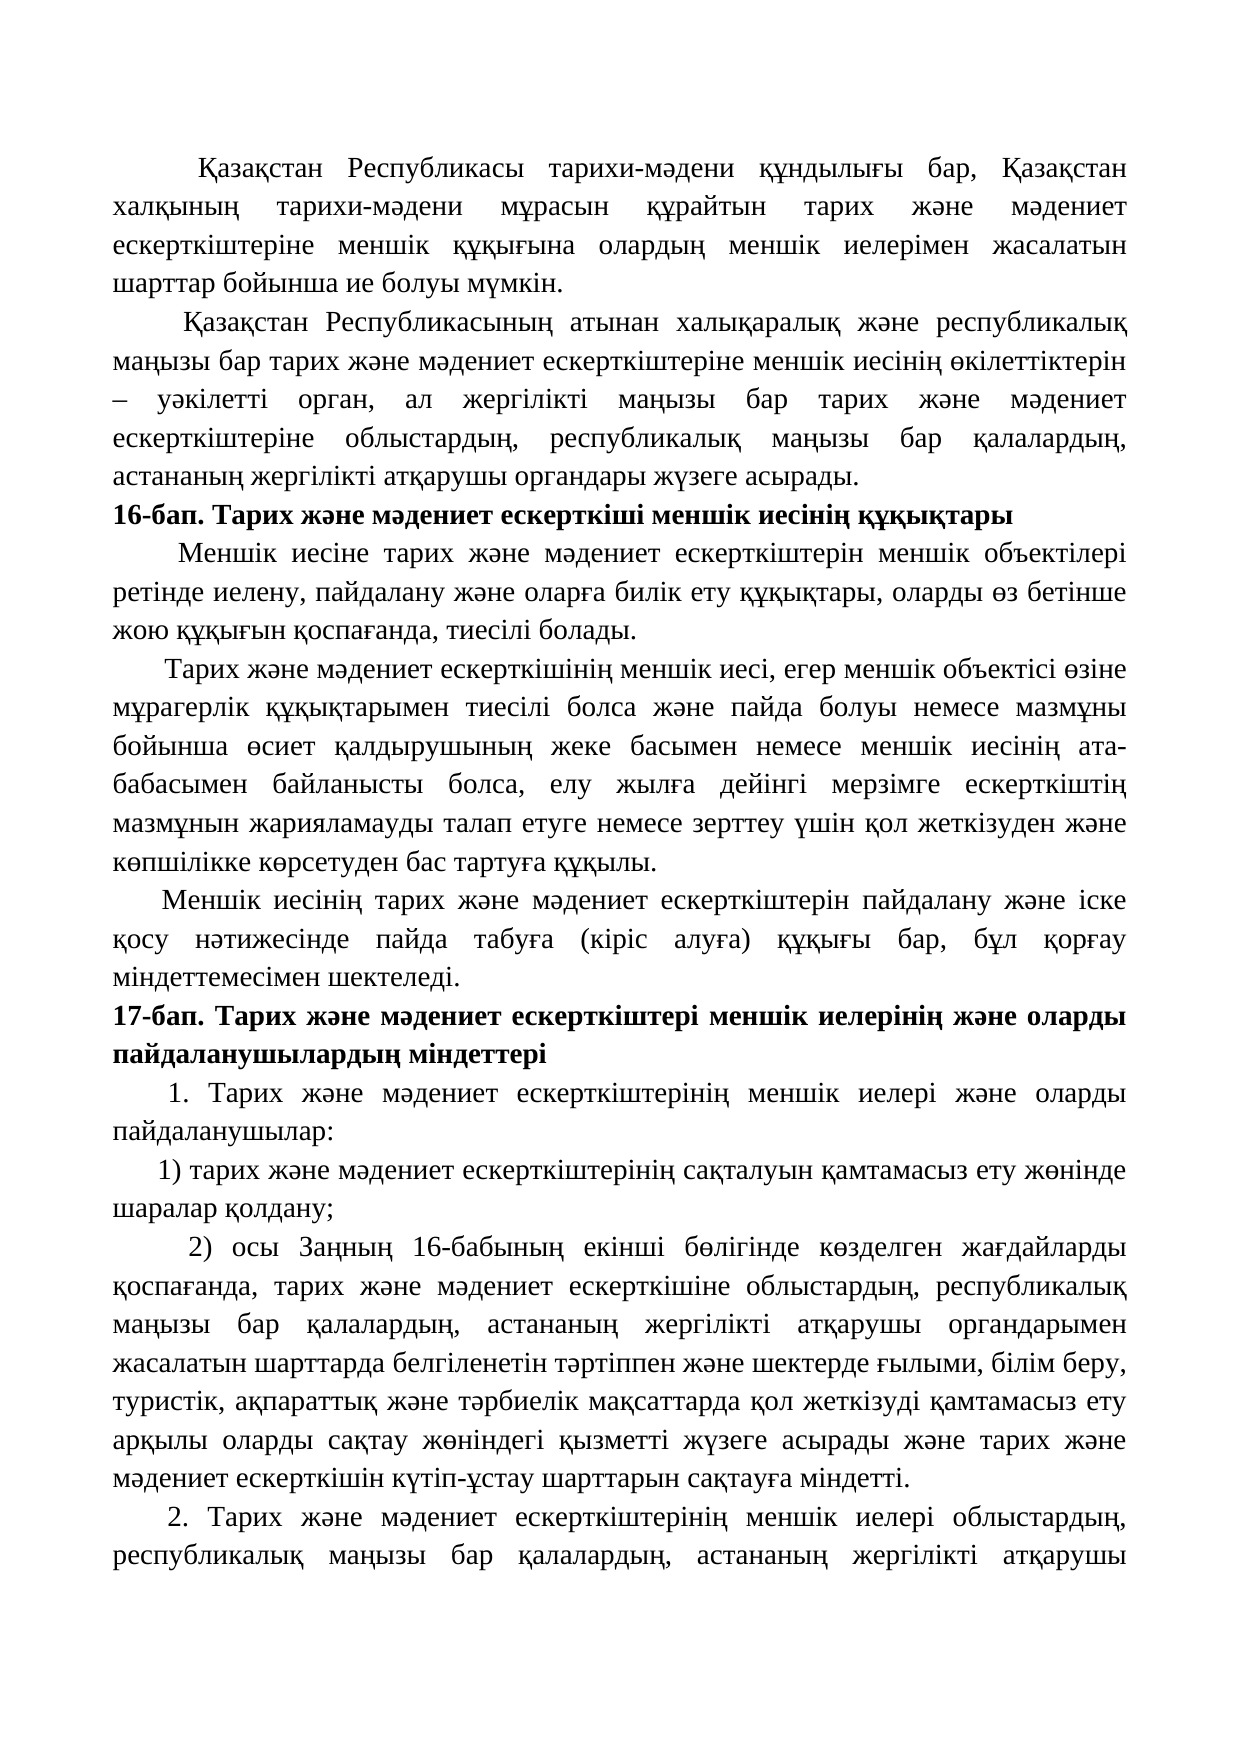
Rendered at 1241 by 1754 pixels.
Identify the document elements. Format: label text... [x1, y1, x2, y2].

text 16-бап. Тарих және мәдениет ескерткіші меншік иесінің құқықтары [112, 497, 1128, 530]
text Тарих және мәдениет ескерткішінің меншік иесі, егер меншік объектісі өзіне мұрагерлік құқықтарымен тиесілі болса және пайда болуы немесе мазмұны бойынша өсиет қалдырушының жеке басымен немесе меншік иесінің ата-бабасымен байланысты болса, елу жылға дейiнгі мерзімге ескерткіштің мазмұнын жарияламауды талап етуге немесе зерттеу үшін қол жеткізуден және көпшілікке көрсетуден бас тартуға құқылы. [112, 651, 1128, 877]
text 17-бап. Тарих және мәдениет ескерткiштерi меншік иелерінің және оларды пайдаланушылардың міндеттері [112, 998, 1128, 1070]
text Қазақстан Республикасы тарихи-мәдени құндылығы бар, Қазақстан халқының тарихи-мәдени мұрасын құрайтын тарих және мәдениет ескерткіштеріне меншік құқығына олардың меншік иелерімен жасалатын шарттар бойынша ие болуы мүмкін. [112, 150, 1128, 299]
text Меншік иесіне тарих және мәдениет ескерткіштерін меншік объектілері ретінде иелену, пайдалану және оларға билік ету құқықтары, оларды өз бетінше жою құқығын қоспағанда, тиесілі болады. [112, 535, 1128, 646]
text 1. Тарих және мәдениет ескерткiштерiнің меншiк иелерi және оларды пайдаланушылар: [112, 1075, 1128, 1147]
text Меншік иесінің тарих және мәдениет ескерткіштерін пайдалану және іске қосу нәтижесінде пайда табуға (кіріс алуға) құқығы бар, бұл қорғау міндеттемесімен шектеледі. [112, 882, 1128, 993]
text Қазақстан Республикасының атынан халықаралық және республикалық маңызы бар тарих және мәдениет ескерткіштеріне меншік иесінің өкілеттіктерін – уәкiлеттi орган, ал жергілікті маңызы бар тарих және мәдениет ескерткiштерiне облыстардың, республикалық маңызы бар қалалардың, астананың жергiлiктi атқарушы органдары жүзеге асырады. [112, 304, 1128, 492]
text 2) осы Заңның 16-бабының екінші бөлігінде көзделген жағдайларды қоспағанда, тарих және мәдениет ескерткiшiне облыстардың, республикалық маңызы бар қалалардың, астананың жергілікті атқарушы органдарымен жасалатын шарттарда белгіленетін тәртіппен және шектерде ғылыми, білім беру, туристік, ақпараттық және тәрбиелік мақсаттарда қол жеткізуді қамтамасыз ету арқылы оларды сақтау жөніндегі қызметтi жүзеге асырады және тарих және мәдениет ескерткішін күтіп-ұстау шарттарын сақтауға мiндеттi. [112, 1229, 1128, 1494]
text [112, 1499, 1128, 1571]
text 1) тарих және мәдениет ескерткiштерiнiң сақталуын қамтамасыз ету жөнiнде шаралар қолдану; [112, 1152, 1128, 1224]
